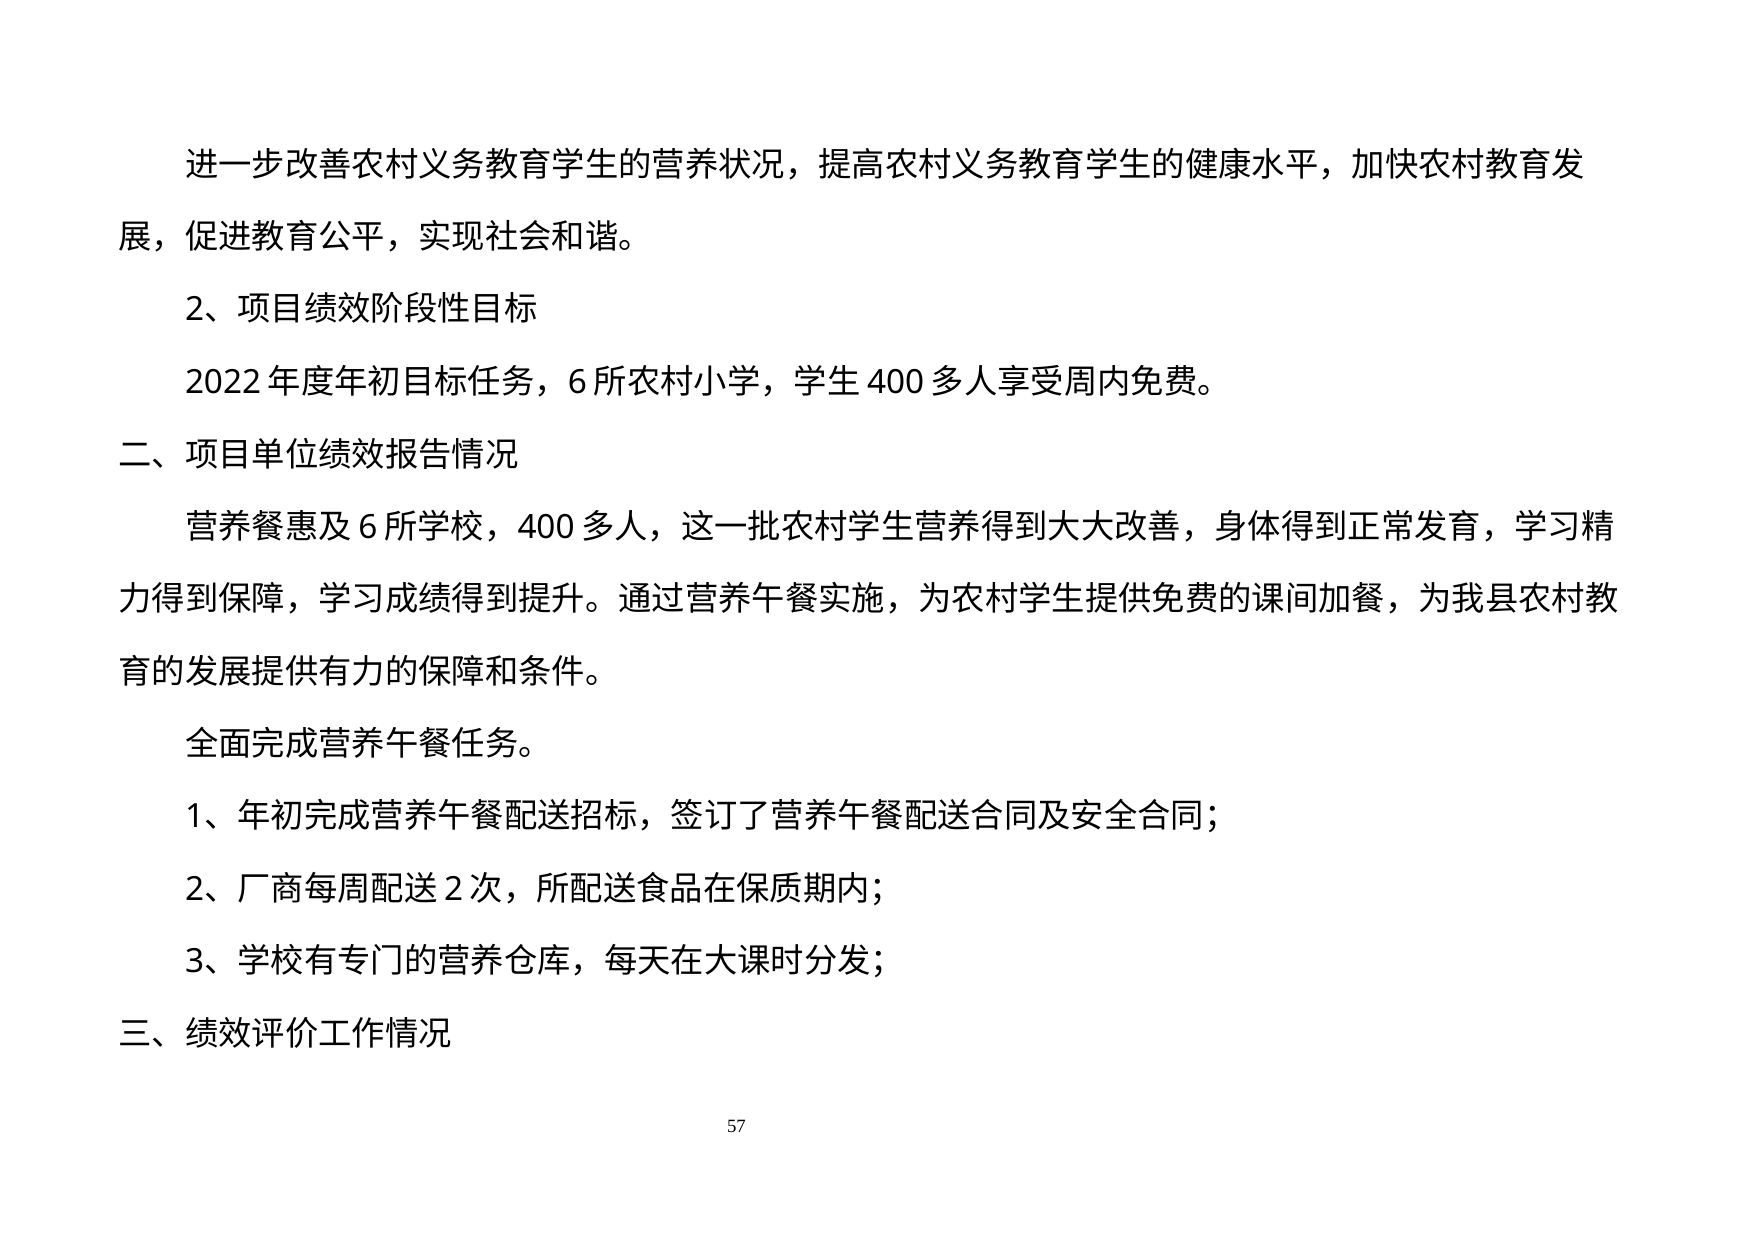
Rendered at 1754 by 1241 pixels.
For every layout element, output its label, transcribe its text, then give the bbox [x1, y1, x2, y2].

text 2022年度年初目标任务，6所农村小学，学生400多人享受周内免费。 [118, 355, 1636, 403]
text 三、绩效评价工作情况 [118, 1007, 1636, 1055]
text 1、年初完成营养午餐配送招标，签订了营养午餐配送合同及安全合同； [118, 789, 1636, 837]
text 进一步改善农村义务教育学生的营养状况，提高农村义务教育学生的健康水平，加快农村教育发展，促进教育公平，实现社会和谐。 [118, 138, 1636, 258]
text 2、项目绩效阶段性目标 [118, 282, 1636, 331]
text 二、项目单位绩效报告情况 [118, 427, 1636, 476]
text 全面完成营养午餐任务。 [118, 717, 1636, 765]
text 营养餐惠及6所学校，400多人，这一批农村学生营养得到大大改善，身体得到正常发育，学习精力得到保障，学习成绩得到提升。通过营养午餐实施，为农村学生提供免费的课间加餐，为我县农村教育的发展提供有力的保障和条件。 [118, 500, 1636, 693]
text 3、学校有专门的营养仓库，每天在大课时分发； [118, 934, 1636, 983]
text 2、厂商每周配送2次，所配送食品在保质期内； [118, 862, 1636, 910]
